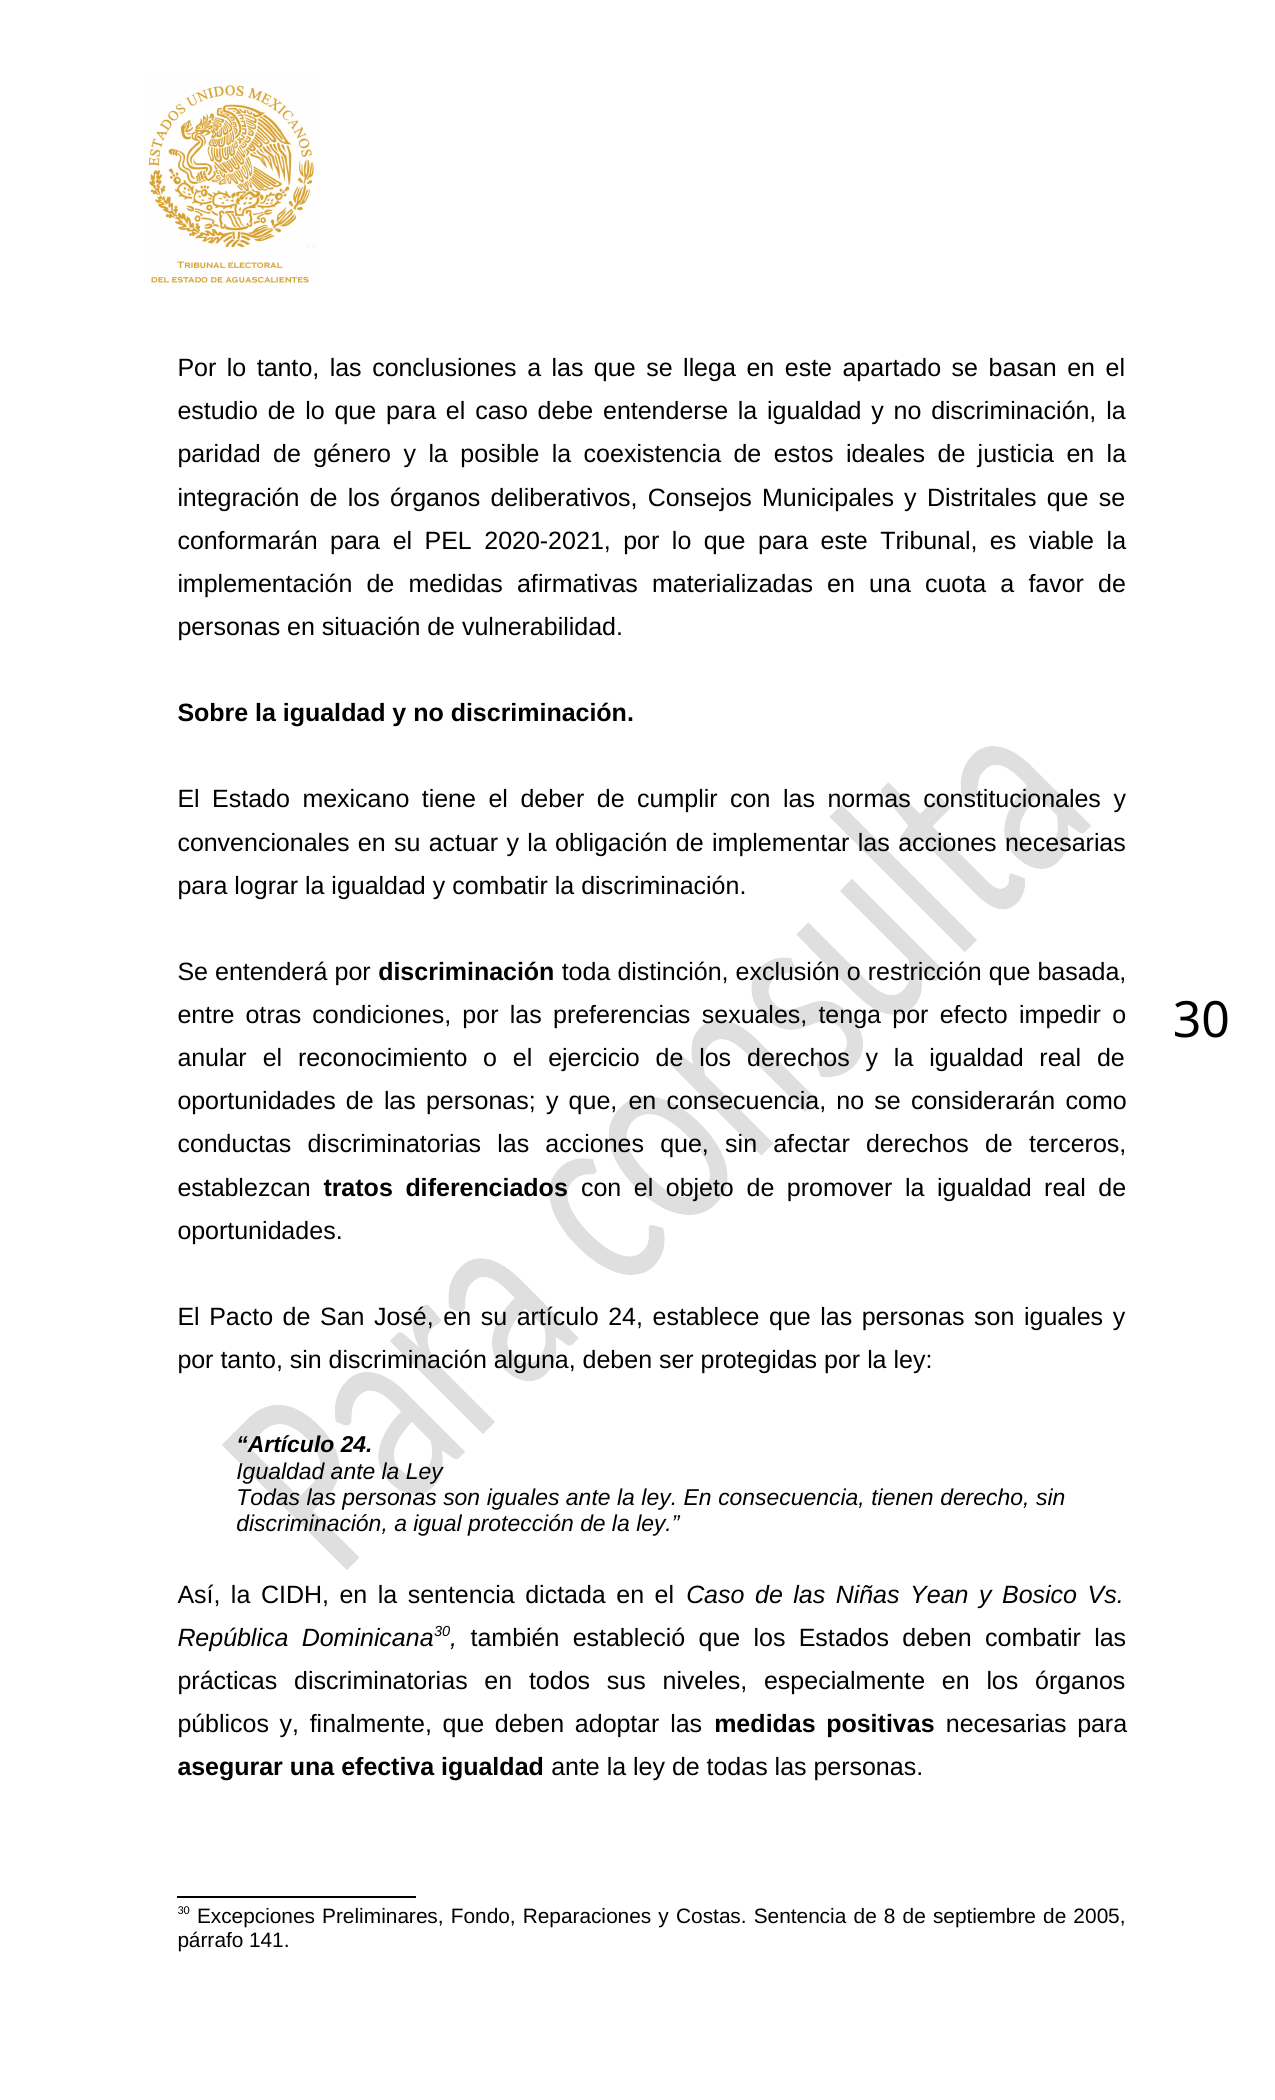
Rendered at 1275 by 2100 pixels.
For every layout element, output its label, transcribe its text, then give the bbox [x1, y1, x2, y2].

list Por lo tanto, las conclusiones a las que se llega en este apartado se basan en el estudio de lo que para el caso debe entenderse la igualdad y no discriminación, la paridad de género y la posible la coexistencia de estos ideales de justicia en la integración de los órganos deliberativos, Consejos Municipales y Distritales que se conformarán para el PEL 2020-2021, por lo que para este Tribunal, es viable la implementación de medidas afirmativas materializadas en una cuota a favor de personas en situación de vulnerabilidad. [177, 353, 1127, 641]
text Así, la CIDH, en la sentencia dictada en el Caso de las Niñas Yean y Bosico Vs. República Dominicana, también estableció que los Estados deben combatir las prácticas discriminatorias en todos sus niveles, especialmente en los órganos públicos y, finalmente, que deben adoptar las medidas positivas necesarias para asegurar una efectiva igualdad ante la ley de todas las personas. [177, 1580, 1127, 1781]
text “Artículo 24. [236, 1431, 1068, 1458]
text Se entenderá por discriminación toda distinción, exclusión o restricción que basada, entre otras condiciones, por las preferencias sexuales, tenga por efecto impedir o anular el reconocimiento o el ejercicio de los derechos y la igualdad real de oportunidades de las personas; y que, en consecuencia, no se considerarán como conductas discriminatorias las acciones que, sin afectar derechos de terceros, establezcan tratos diferenciados con el objeto de promover la igualdad real de oportunidades. [177, 957, 1127, 1244]
picture [142, 75, 321, 287]
text Igualdad ante la Ley [236, 1458, 1068, 1484]
text El Pacto de San José, en su artículo 24, establece que las personas son iguales y por tanto, sin discriminación alguna, deben ser protegidas por la ley: [177, 1302, 1127, 1374]
text El Estado mexicano tiene el deber de cumplir con las normas constitucionales y convencionales en su actuar y la obligación de implementar las acciones necesarias para lograr la igualdad y combatir la discriminación. [177, 784, 1127, 899]
list Sobre la igualdad y no discriminación. [177, 698, 1127, 727]
text Todas las personas son iguales ante la ley. En consecuencia, tienen derecho, sin discriminación, a igual protección de la ley.” [236, 1484, 1068, 1537]
